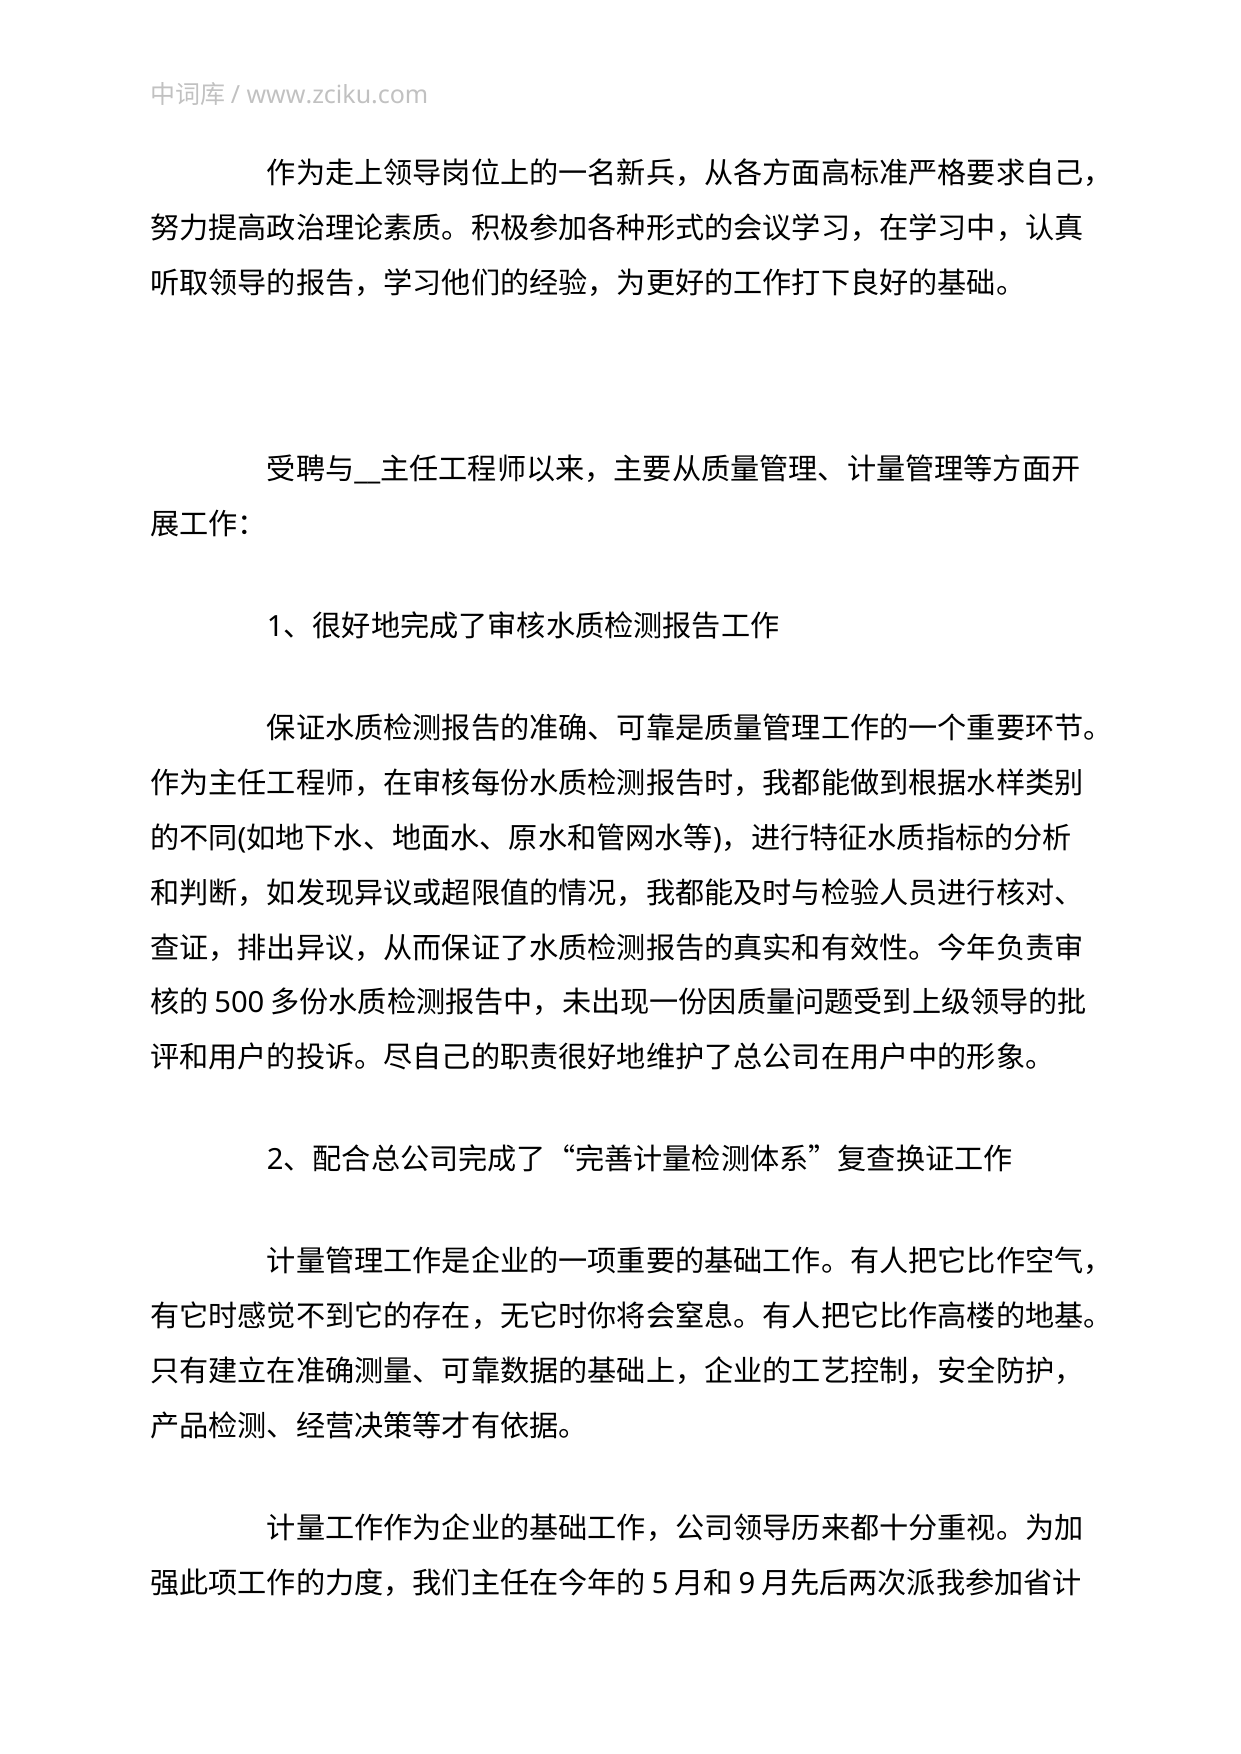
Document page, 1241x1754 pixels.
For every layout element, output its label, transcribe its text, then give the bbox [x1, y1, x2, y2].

text 2、配合总公司完成了“完善计量检测体系”复查换证工作 [150, 1136, 1090, 1178]
text 计量管理工作是企业的一项重要的基础工作。有人把它比作空气，有它时感觉不到它的存在，无它时你将会窒息。有人把它比作高楼的地基。只有建立在准确测量、可靠数据的基础上，企业的工艺控制，安全防护，产品检测、经营决策等才有依据。 [150, 1238, 1090, 1445]
text 受聘与__主任工程师以来，主要从质量管理、计量管理等方面开展工作： [150, 446, 1090, 543]
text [150, 1504, 1090, 1602]
text 作为走上领导岗位上的一名新兵，从各方面高标准严格要求自己，努力提高政治理论素质。积极参加各种形式的会议学习，在学习中，认真听取领导的报告，学习他们的经验，为更好的工作打下良好的基础。 [150, 150, 1090, 302]
text 保证水质检测报告的准确、可靠是质量管理工作的一个重要环节。作为主任工程师，在审核每份水质检测报告时，我都能做到根据水样类别的不同(如地下水、地面水、原水和管网水等)，进行特征水质指标的分析和判断，如发现异议或超限值的情况，我都能及时与检验人员进行核对、查证，排出异议，从而保证了水质检测报告的真实和有效性。今年负责审核的500多份水质检测报告中，未出现一份因质量问题受到上级领导的批评和用户的投诉。尽自己的职责很好地维护了总公司在用户中的形象。 [150, 704, 1090, 1076]
text 1、很好地完成了审核水质检测报告工作 [150, 602, 1090, 645]
